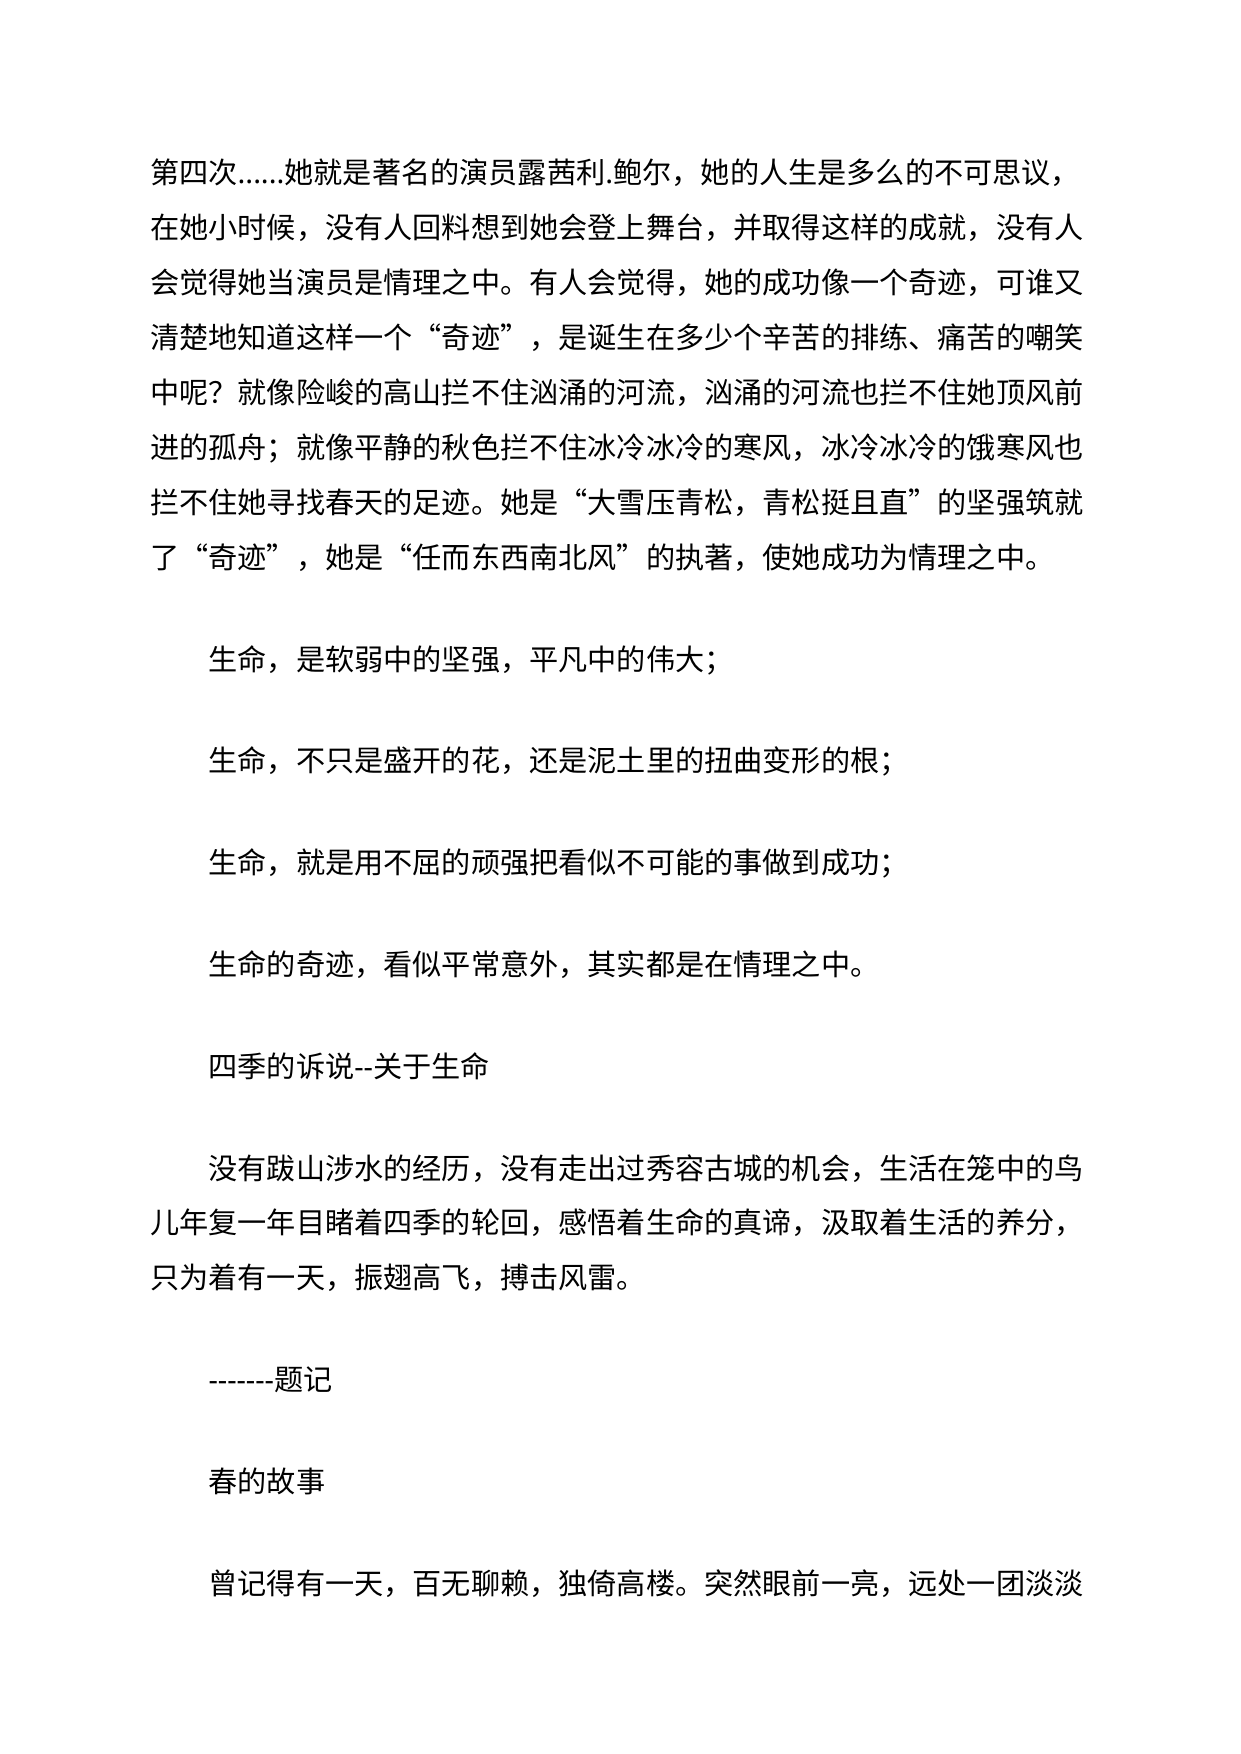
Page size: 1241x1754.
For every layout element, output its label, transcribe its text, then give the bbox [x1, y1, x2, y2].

text 生命，不只是盛开的花，还是泥土里的扭曲变形的根； [150, 738, 1090, 780]
text 生命，是软弱中的坚强，平凡中的伟大； [150, 636, 1090, 678]
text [150, 150, 1090, 577]
text 生命，就是用不屈的顽强把看似不可能的事做到成功； [150, 840, 1090, 882]
text 生命的奇迹，看似平常意外，其实都是在情理之中。 [150, 941, 1090, 984]
text 四季的诉说--关于生命 [150, 1043, 1090, 1086]
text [150, 1561, 1090, 1603]
text 没有跋山涉水的经历，没有走出过秀容古城的机会，生活在笼中的鸟儿年复一年目睹着四季的轮回，感悟着生命的真谛，汲取着生活的养分，只为着有一天，振翅高飞，搏击风雷。 [150, 1145, 1090, 1297]
text -------题记 [150, 1357, 1090, 1399]
text 春的故事 [150, 1459, 1090, 1501]
